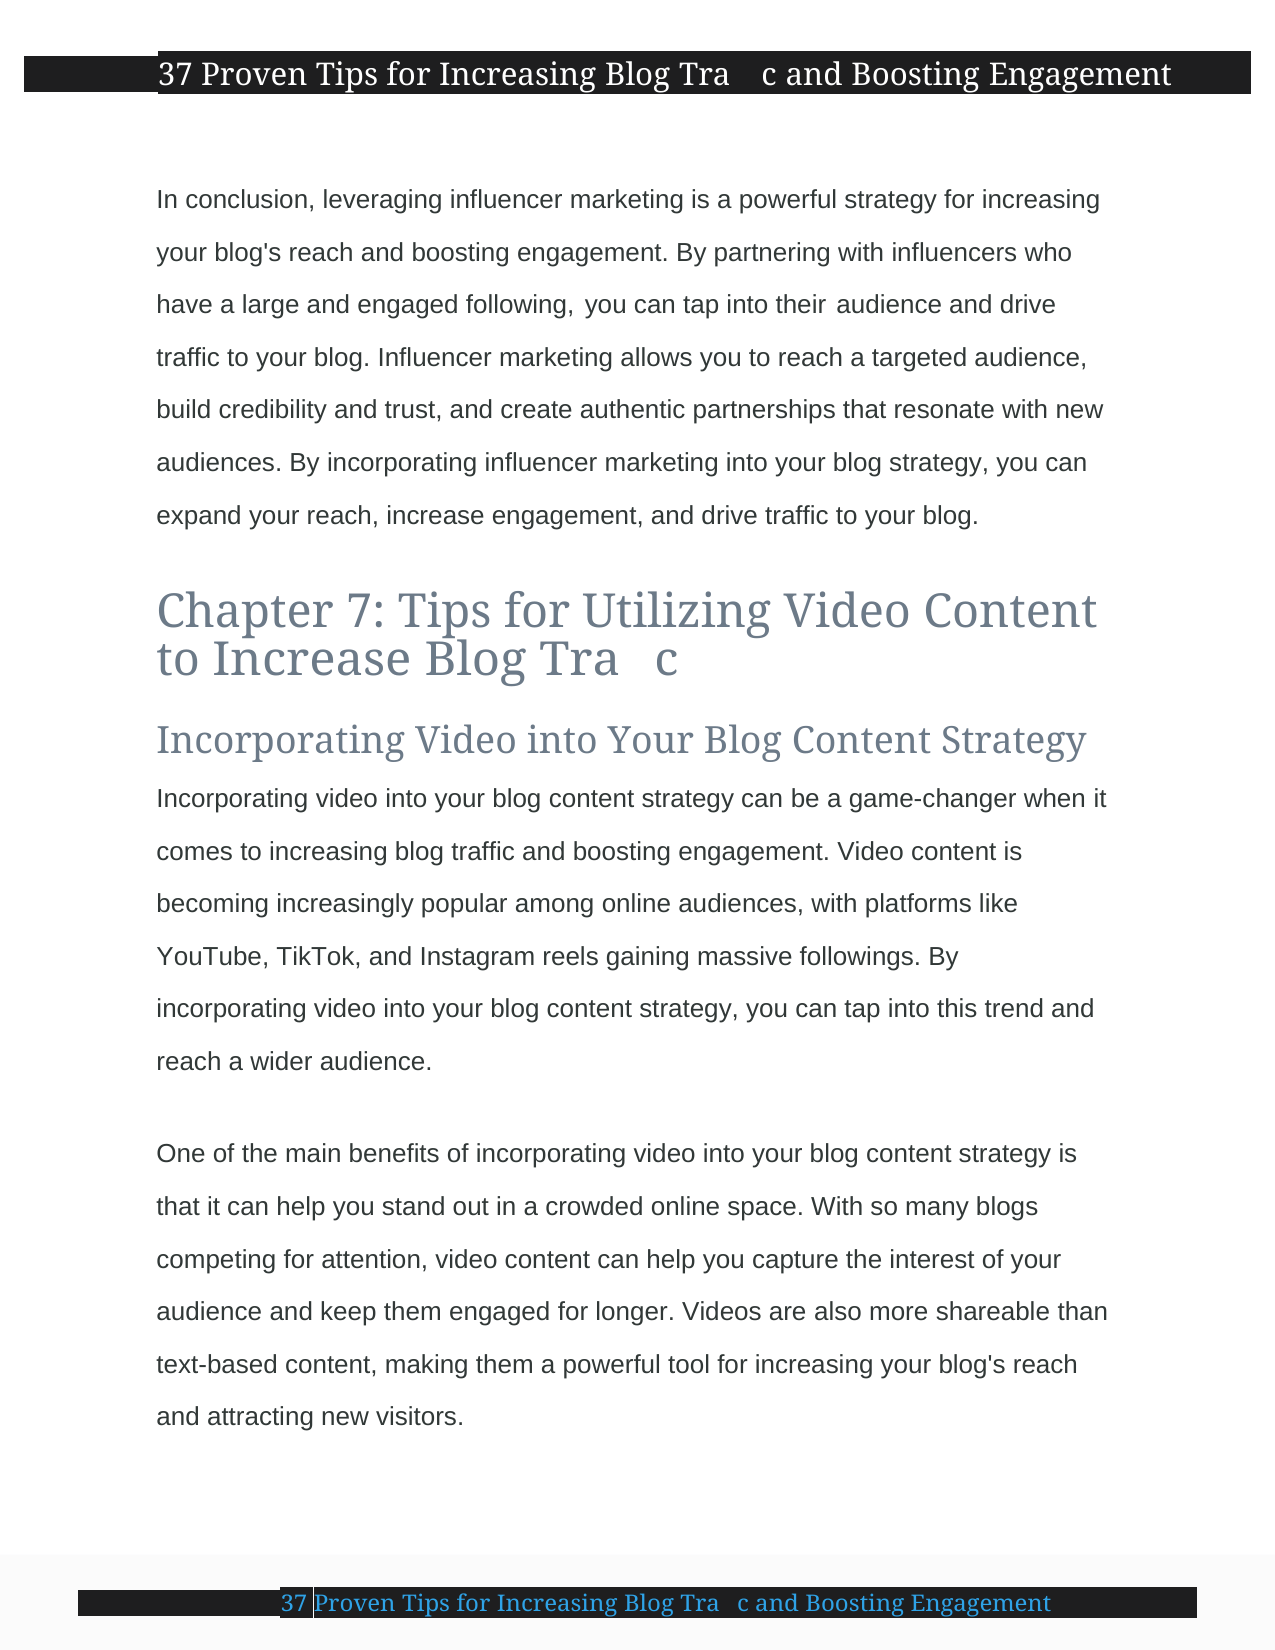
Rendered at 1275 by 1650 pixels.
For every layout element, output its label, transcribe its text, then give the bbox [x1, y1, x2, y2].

subtitle Incorporating Video into Your Blog Content Strategy [156, 713, 1131, 764]
text One of the main benefits of incorporating video into your blog content strategy is that it can help you stand out in a crowded online space. With so many blogs competing for attention, video content can help you capture the interest of your audience and keep them engaged for longer. Videos are also more shareable than text-based content, making them a powerful tool for increasing your blog's reach and attracting new visitors. [156, 1138, 1109, 1431]
subtitle Chapter 7: Tips for Utilizing Video Content to Increase Blog Tra c [156, 586, 1131, 689]
text In conclusion, leveraging influencer marketing is a powerful strategy for increasing your blog's reach and boosting engagement. By partnering with influencers who have a large and engaged following, you can tap into their audience and drive traffic to your blog. Influencer marketing allows you to reach a targeted audience, build credibility and trust, and create authentic partnerships that resonate with new audiences. By incorporating influencer marketing into your blog strategy, you can expand your reach, increase engagement, and drive traffic to your blog. [156, 184, 1114, 530]
text Incorporating video into your blog content strategy can be a game-changer when it comes to increasing blog traffic and boosting engagement. Video content is becoming increasingly popular among online audiences, with platforms like YouTube, TikTok, and Instagram reels gaining massive followings. By incorporating video into your blog content strategy, you can tap into this trend and reach a wider audience. [156, 783, 1110, 1076]
